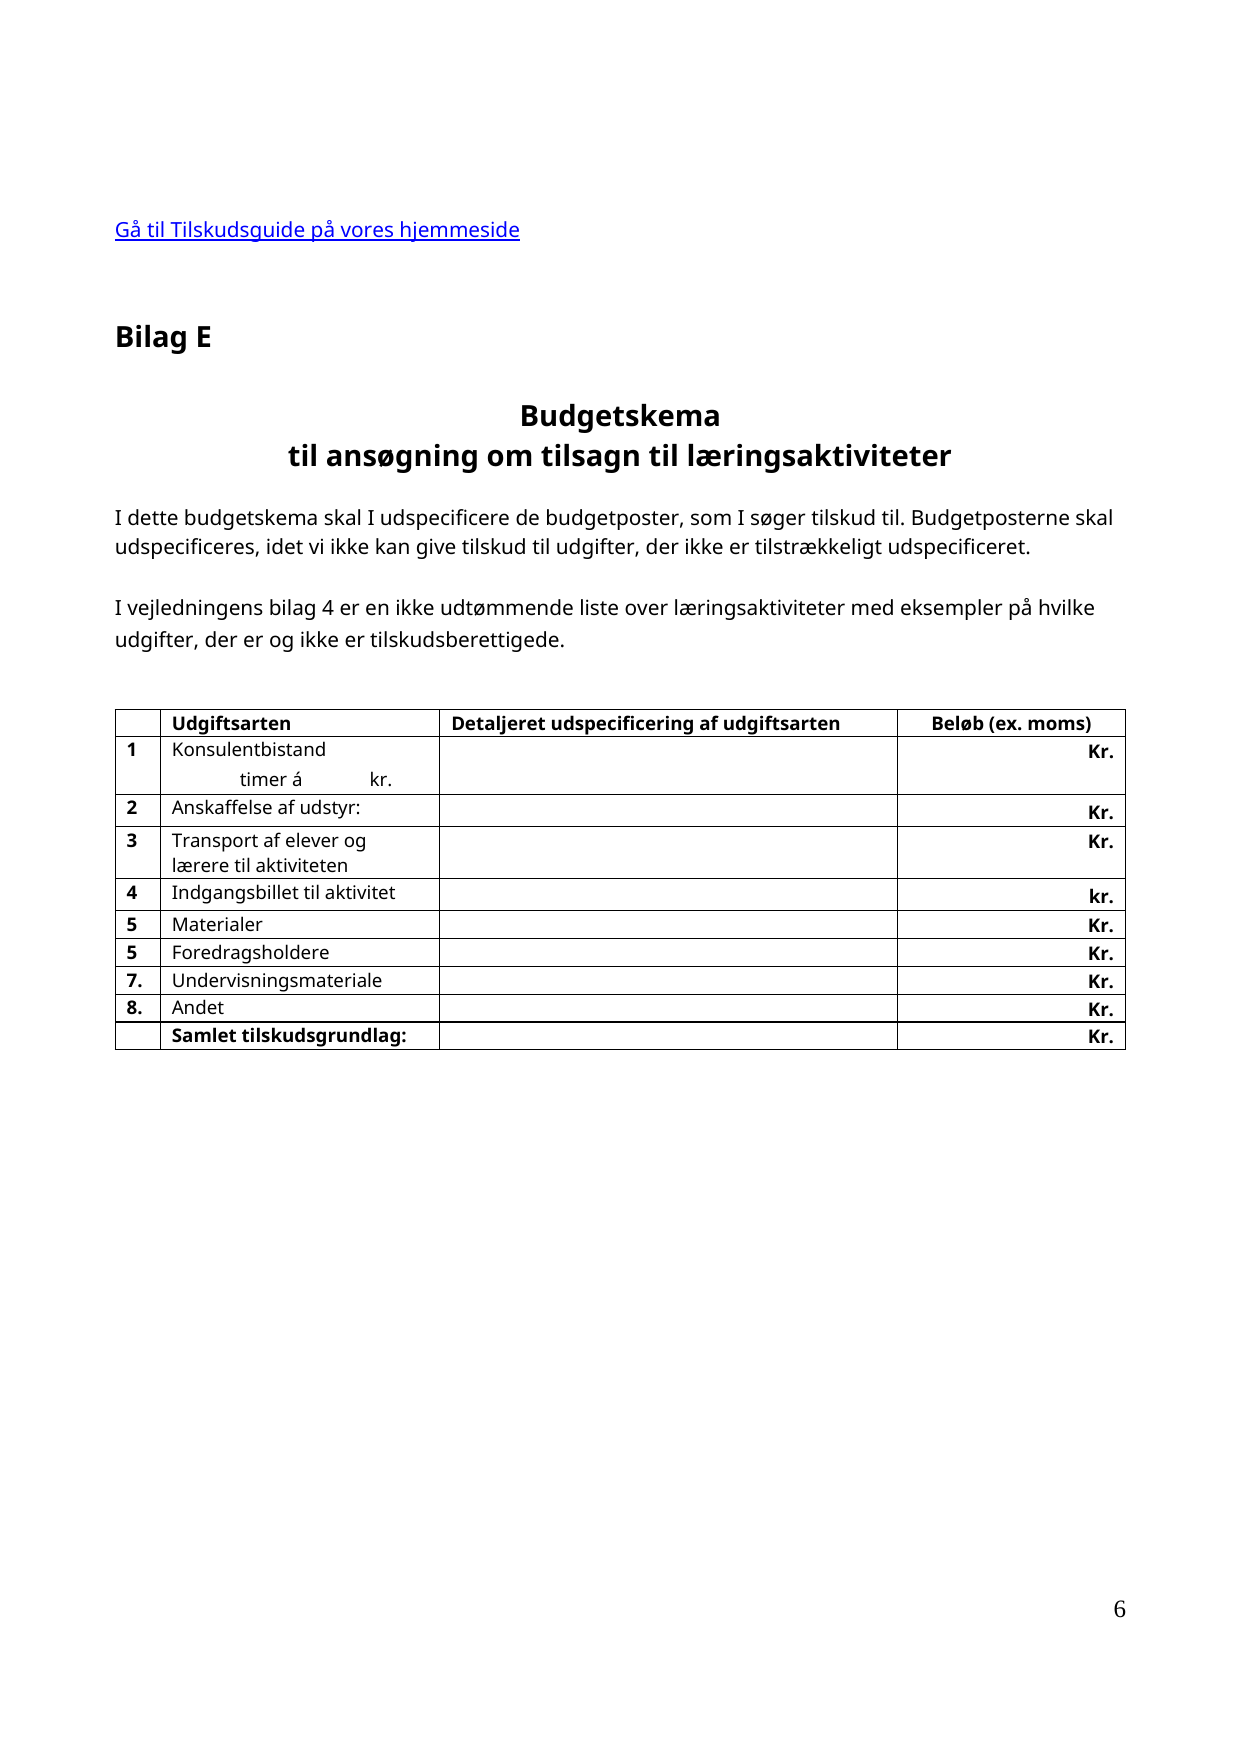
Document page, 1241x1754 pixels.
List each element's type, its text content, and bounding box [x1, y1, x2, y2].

table_cell [440, 827, 897, 878]
table_cell Materialer [161, 911, 439, 938]
text I vejledningens bilag 4 er en ikke udtømmende liste over læringsaktiviteter med eksempler på hvilke udgifter, der er og ikke er tilskudsberettigede. [114, 593, 1126, 654]
table_cell Kr. [898, 995, 1125, 1021]
table_cell Kr. [898, 911, 1125, 938]
table_cell Kr. [898, 1023, 1125, 1049]
text Gå til Tilskudsguide på vores hjemmeside [114, 215, 1126, 243]
table_cell 8. [116, 995, 160, 1021]
text Budgetskema [114, 396, 1126, 435]
table_cell 4 [116, 879, 160, 910]
table_header Udgiftsarten [161, 710, 439, 736]
table_cell 7. [116, 967, 160, 994]
table_header [116, 710, 160, 736]
text til ansøgning om tilsagn til læringsaktiviteter [114, 435, 1126, 475]
table_cell 5 [116, 939, 160, 966]
table_cell [440, 879, 897, 910]
table_cell Kr. [898, 795, 1125, 826]
table_cell Indgangsbillet til aktivitet [161, 879, 439, 910]
table_cell [440, 911, 897, 938]
table_cell kr. [898, 879, 1125, 910]
table_cell Samlet tilskudsgrundlag: [161, 1023, 439, 1049]
table_header Beløb (ex. moms) [898, 710, 1125, 736]
table_cell [116, 1023, 160, 1049]
table_cell 2 [116, 795, 160, 826]
table_cell Undervisningsmateriale [161, 967, 439, 994]
table_cell Konsulentbistand timer á kr. [161, 737, 439, 793]
table_cell [440, 939, 897, 966]
table_cell Transport af elever og lærere til aktiviteten [161, 827, 439, 878]
table_cell Kr. [898, 737, 1125, 793]
table_cell Anskaffelse af udstyr: [161, 795, 439, 826]
table_cell [440, 737, 897, 793]
table_cell 1 [116, 737, 160, 793]
table_cell Kr. [898, 967, 1125, 994]
table_cell 5 [116, 911, 160, 938]
table_cell Kr. [898, 939, 1125, 966]
table_cell [440, 995, 897, 1021]
table_header Detaljeret udspecificering af udgiftsarten [440, 710, 897, 736]
table_cell Kr. [898, 827, 1125, 878]
table_cell Andet [161, 995, 439, 1021]
table_cell [440, 1023, 897, 1049]
table_cell 3 [116, 827, 160, 878]
table_cell [440, 795, 897, 826]
table_cell Foredragsholdere [161, 939, 439, 966]
table_cell [440, 967, 897, 994]
text I dette budgetskema skal I udspecificere de budgetposter, som I søger tilskud til. Budgetposterne skal udspecificeres, idet vi ikke kan give tilskud til udgifter, der ikke er tilstrækkeligt udspecificeret. [114, 503, 1126, 560]
text Bilag E [114, 316, 1126, 356]
